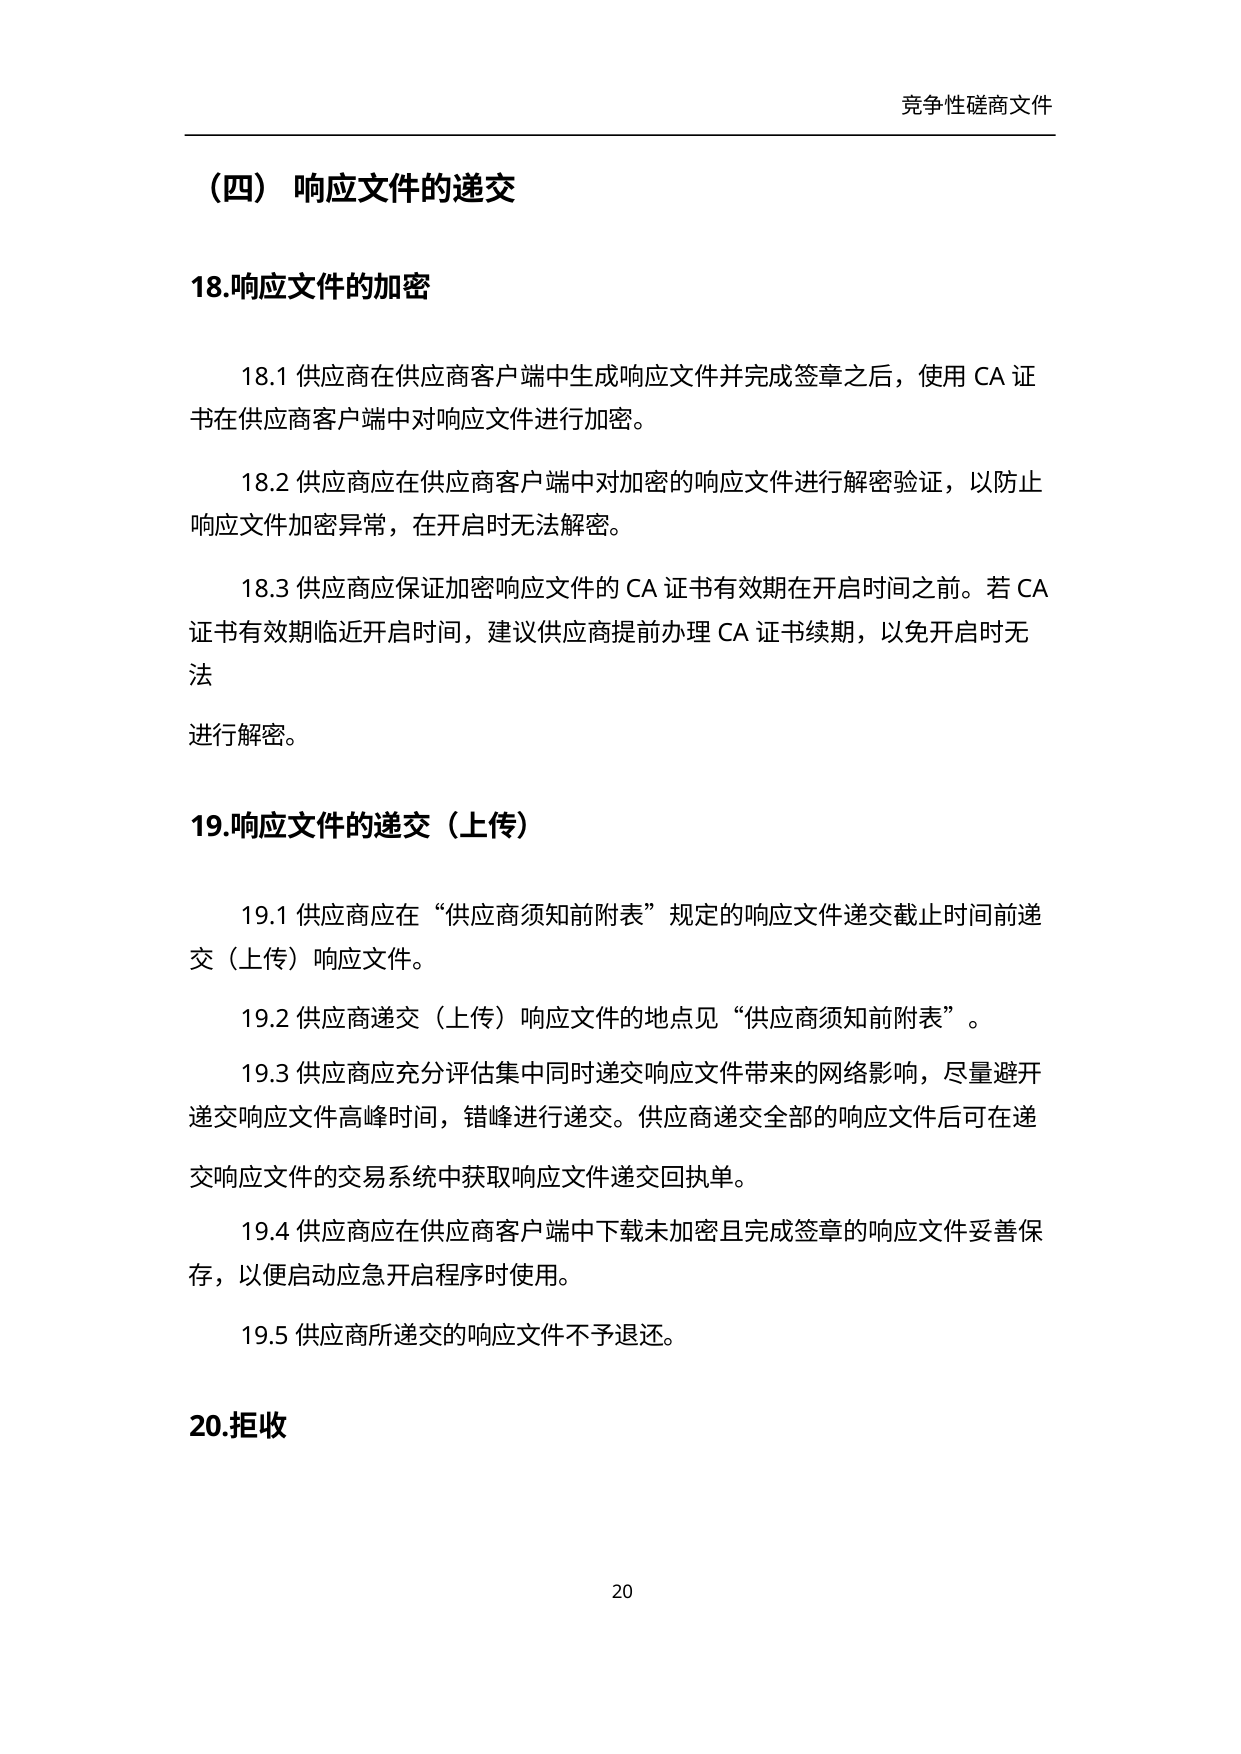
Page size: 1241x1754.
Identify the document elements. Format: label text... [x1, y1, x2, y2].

text 18.3 供应商应保证加密响应文件的 CA 证书有效期在开启时间之前。若 CA 证书有效期临近开启时间，建议供应商提前办理 CA 证书续期，以免开启时无法 [188, 569, 1050, 692]
text （四） 响应文件的递交 [190, 166, 1056, 209]
text 19.4 供应商应在供应商客户端中下载未加密且完成签章的响应文件妥善保 存，以便启动应急开启程序时使用。 [188, 1212, 1050, 1292]
text 19.3 供应商应充分评估集中同时递交响应文件带来的网络影响，尽量避开 递交响应文件高峰时间，错峰进行递交。供应商递交全部的响应文件后可在递 [188, 1054, 1044, 1133]
text 19.响应文件的递交（上传） [189, 806, 1056, 844]
text 18.2 供应商应在供应商客户端中对加密的响应文件进行解密验证，以防止 响应文件加密异常，在开启时无法解密。 [190, 462, 1050, 542]
text 进行解密。 [188, 718, 1056, 751]
text 19.1 供应商应在“供应商须知前附表”规定的响应文件递交截止时间前递 交（上传）响应文件。 [189, 896, 1050, 975]
text 18.响应文件的加密 [189, 266, 1056, 305]
text 19.5 供应商所递交的响应文件不予退还。 [240, 1318, 1056, 1351]
text 20.拒收 [189, 1406, 1056, 1445]
text 19.2 供应商递交（上传）响应文件的地点见“供应商须知前附表”。 [240, 1002, 1056, 1034]
text 18.1 供应商在供应商客户端中生成响应文件并完成签章之后，使用 CA 证 书在供应商客户端中对响应文件进行加密。 [189, 356, 1037, 436]
text 交响应文件的交易系统中获取响应文件递交回执单。 [189, 1160, 1056, 1193]
